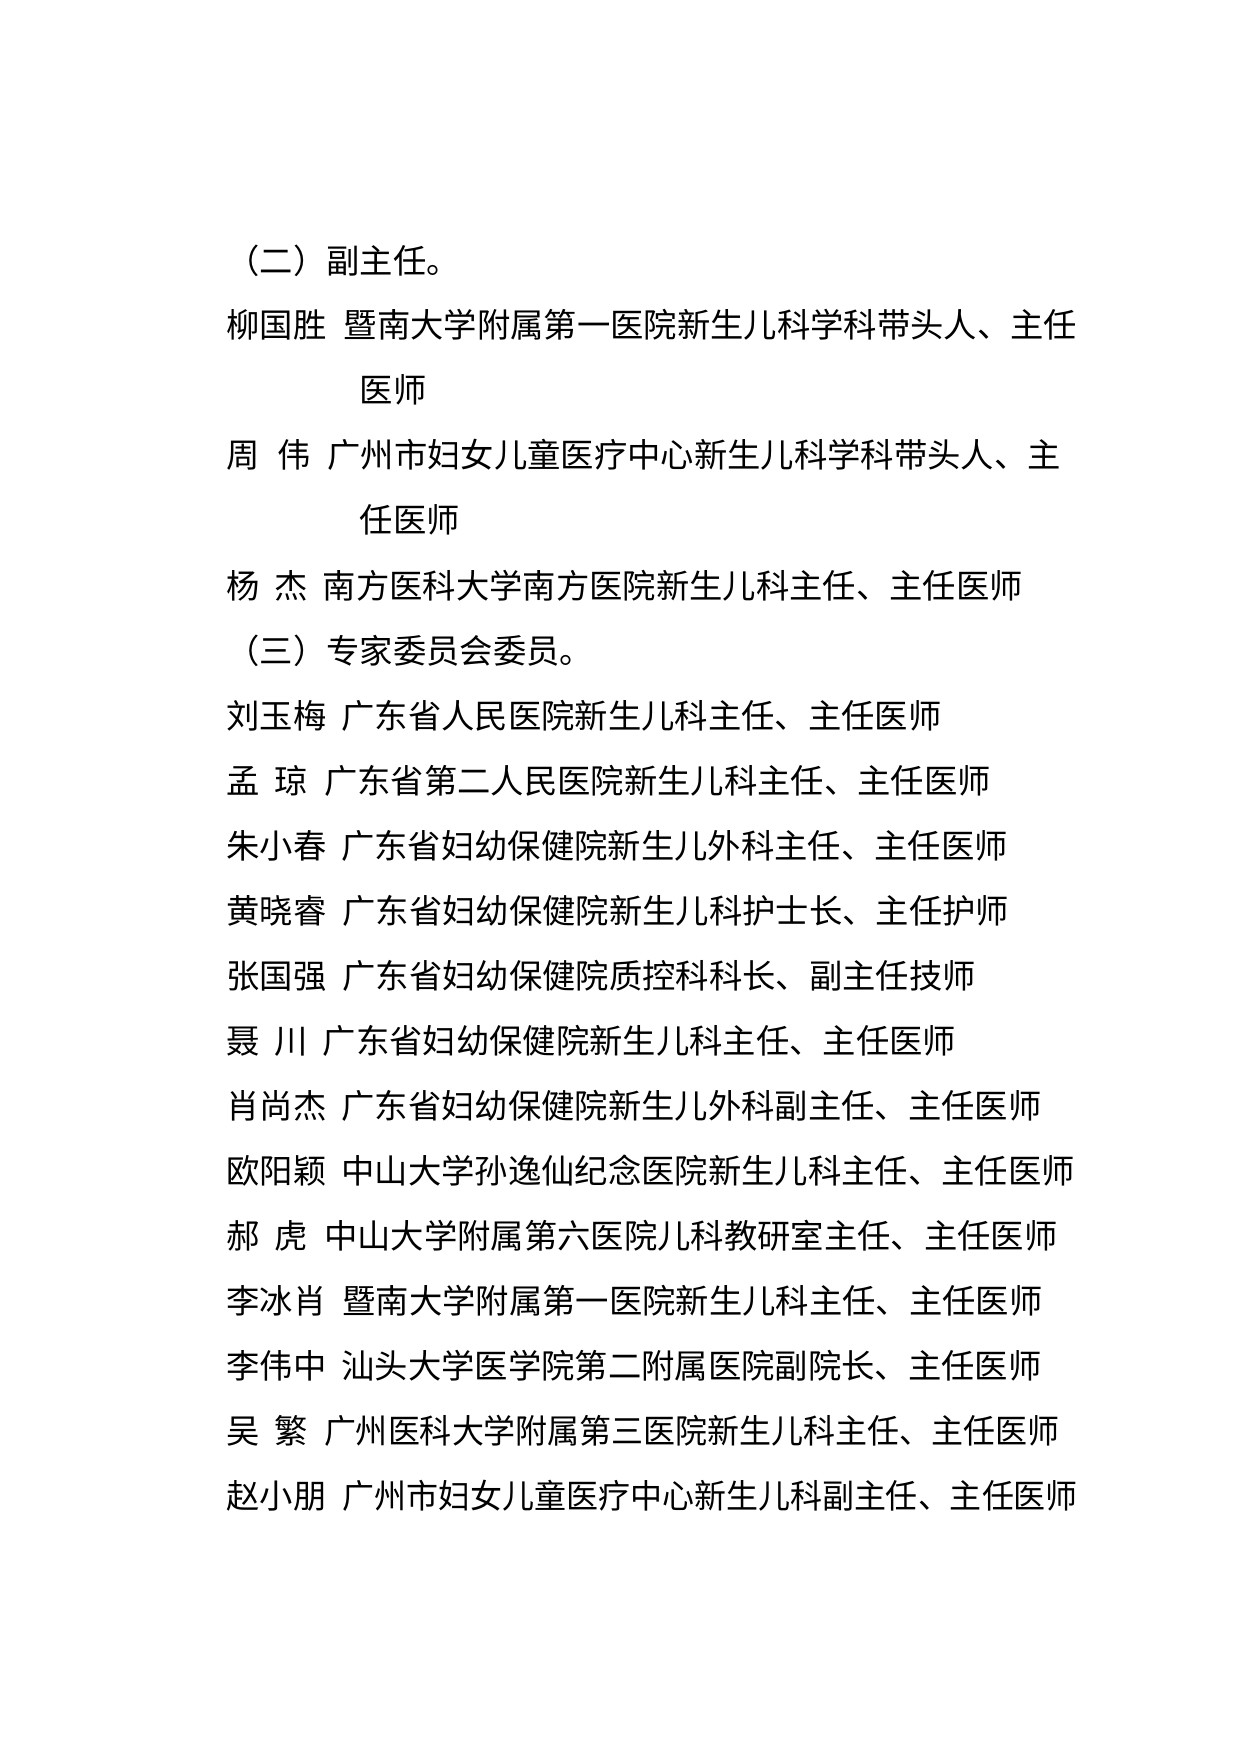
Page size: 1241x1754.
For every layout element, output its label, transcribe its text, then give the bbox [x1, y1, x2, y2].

text 欧阳颖 中山大学孙逸仙纪念医院新生儿科主任、主任医师 [159, 1137, 1081, 1202]
text 任医师 [159, 487, 1081, 552]
text 张国强 广东省妇幼保健院质控科科长、副主任技师 [159, 942, 1081, 1007]
text 吴 繁 广州医科大学附属第三医院新生儿科主任、主任医师 [159, 1397, 1081, 1462]
text 郝 虎 中山大学附属第六医院儿科教研室主任、主任医师 [159, 1202, 1081, 1267]
list （二）副主任。 [159, 227, 1081, 292]
text 赵小朋 广州市妇女儿童医疗中心新生儿科副主任、主任医师 [159, 1462, 1081, 1527]
text 李伟中 汕头大学医学院第二附属医院副院长、主任医师 [159, 1332, 1081, 1397]
list 孟 琼 广东省第二人民医院新生儿科主任、主任医师 [159, 747, 1081, 812]
text 柳国胜 暨南大学附属第一医院新生儿科学科带头人、主任 [159, 292, 1081, 357]
list 聂 川 广东省妇幼保健院新生儿科主任、主任医师 [159, 1007, 1081, 1072]
text 杨 杰 南方医科大学南方医院新生儿科主任、主任医师 [159, 552, 1081, 617]
text 刘玉梅 广东省人民医院新生儿科主任、主任医师 [159, 682, 1081, 747]
text 周 伟 广州市妇女儿童医疗中心新生儿科学科带头人、主 [159, 422, 1081, 487]
list （三）专家委员会委员。 [159, 617, 1081, 682]
text 李冰肖 暨南大学附属第一医院新生儿科主任、主任医师 [159, 1267, 1081, 1332]
text 黄晓睿 广东省妇幼保健院新生儿科护士长、主任护师 [159, 877, 1081, 942]
text 肖尚杰 广东省妇幼保健院新生儿外科副主任、主任医师 [159, 1072, 1081, 1137]
text 朱小春 广东省妇幼保健院新生儿外科主任、主任医师 [159, 812, 1081, 877]
text 医师 [159, 357, 1081, 422]
